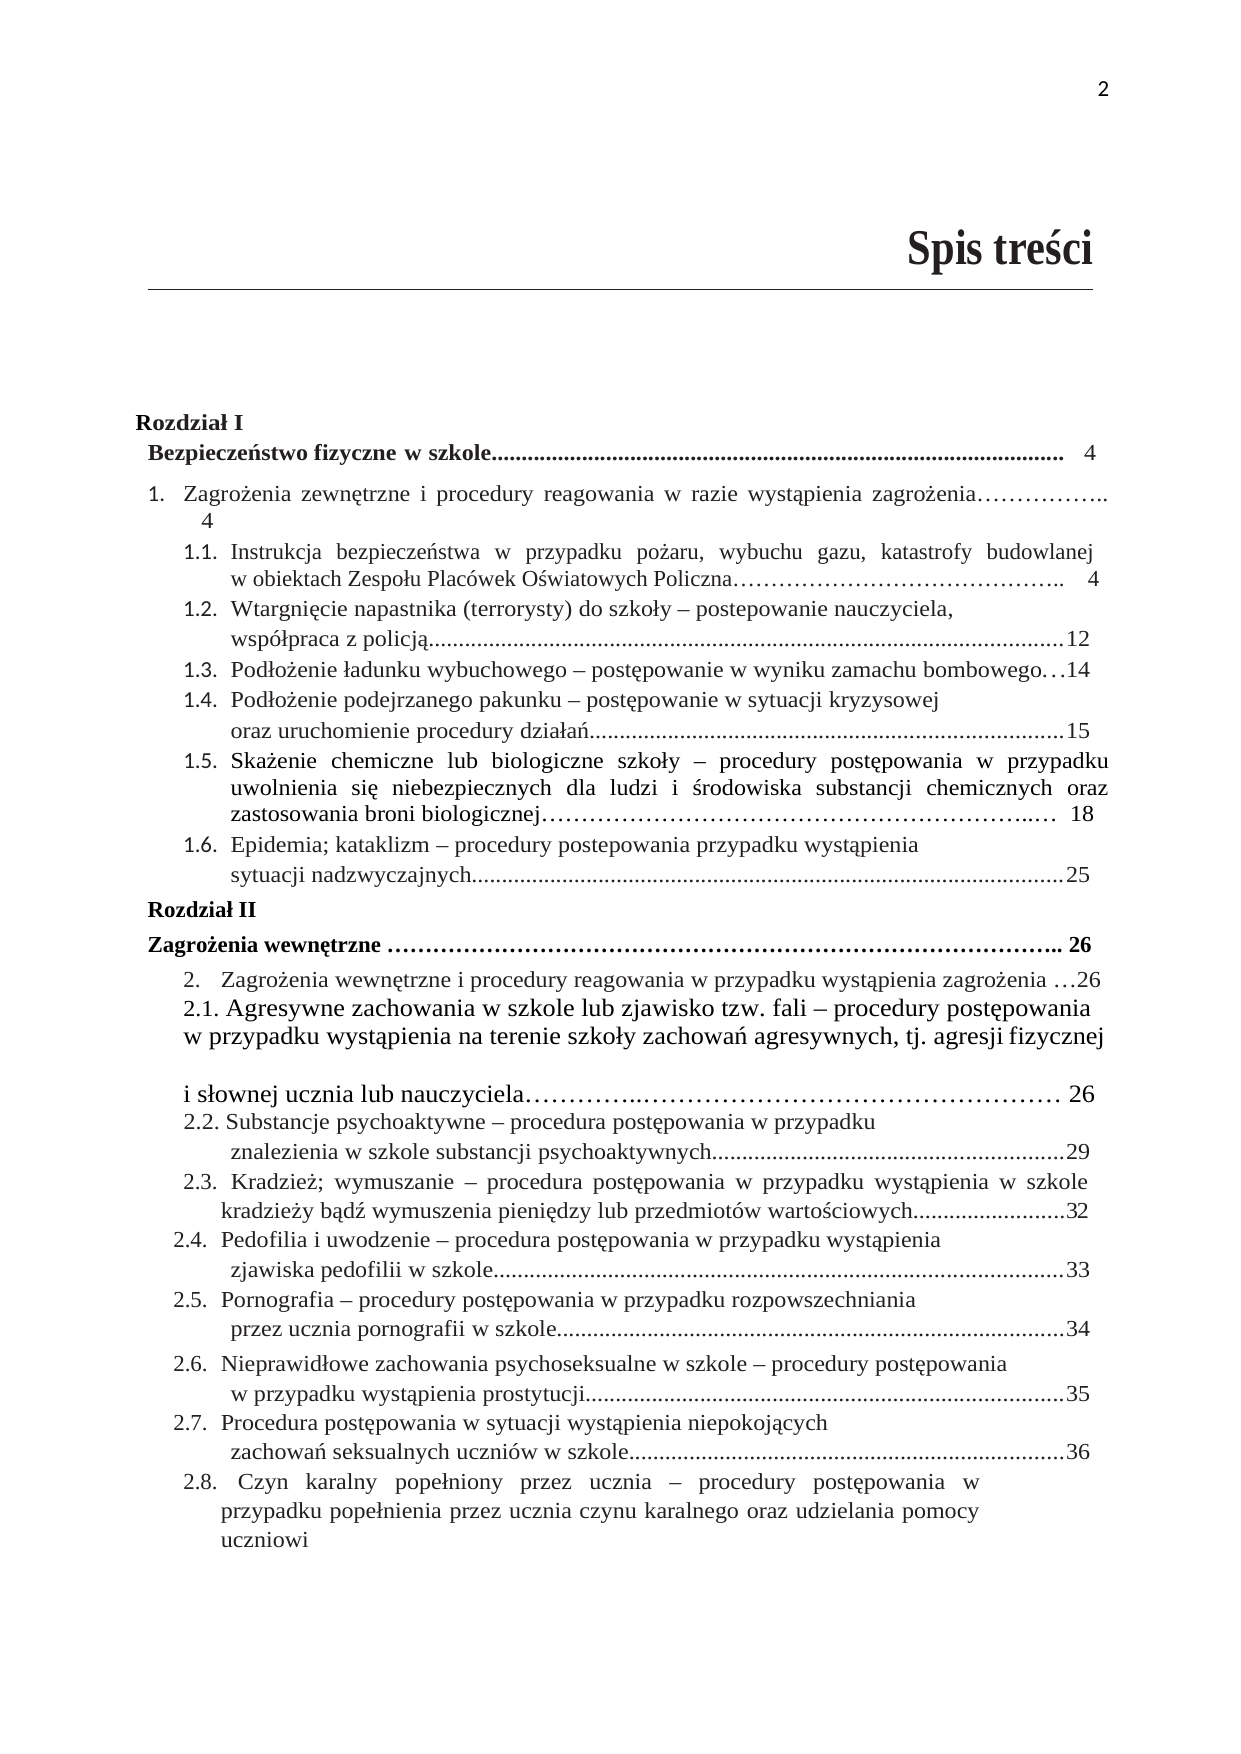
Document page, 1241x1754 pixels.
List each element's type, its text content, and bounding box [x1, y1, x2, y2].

subtitle Spis treści [135, 218, 1093, 275]
